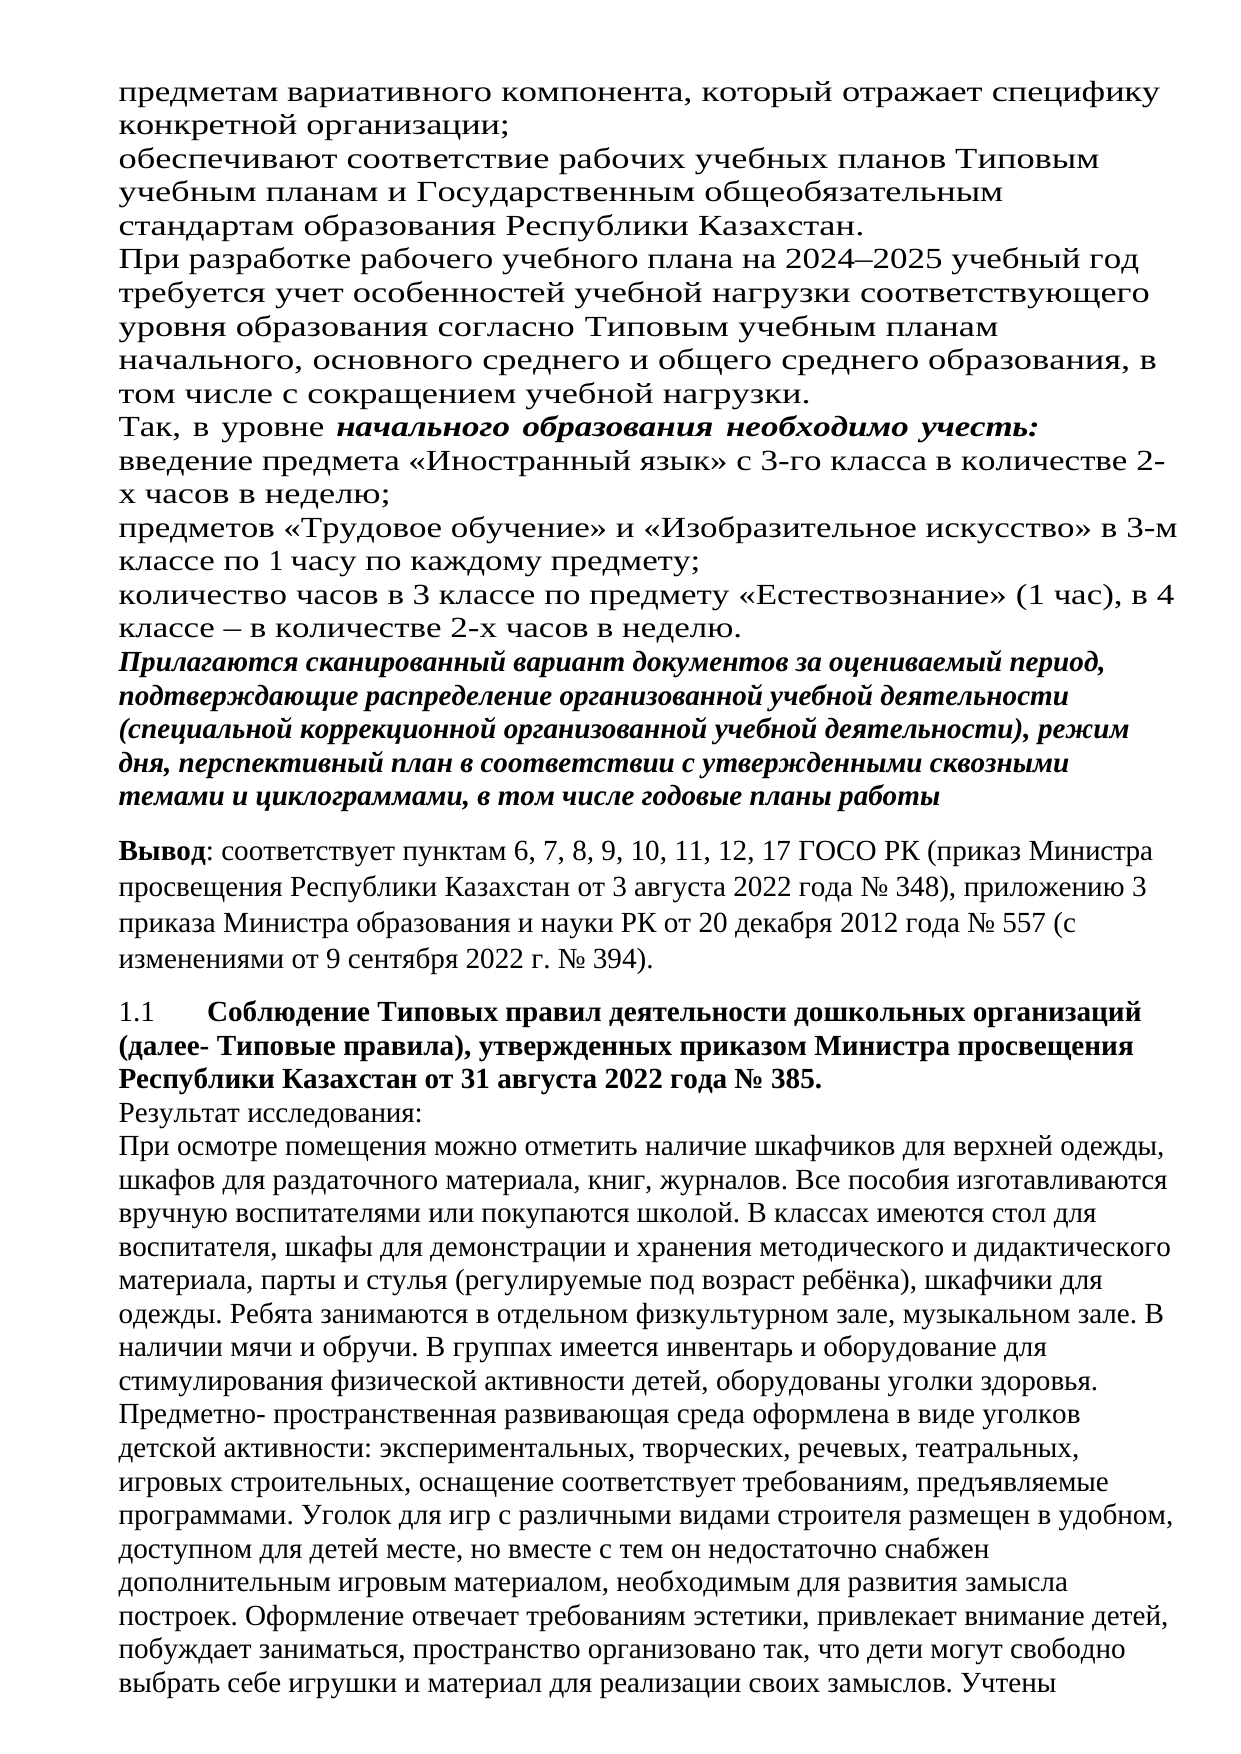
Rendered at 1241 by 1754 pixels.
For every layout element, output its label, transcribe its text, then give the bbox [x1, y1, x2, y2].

text Вывод: соответствует пунктам 6, 7, 8, 9, 10, 11, 12, 17 ГОСО РК (приказ Министра [118, 833, 1181, 867]
text Так, в уровне начального образования необходимо учесть: [118, 409, 1181, 443]
list Соблюдение Типовых правил деятельности дошкольных организаций (далее- Типовые правила), утвержденных приказом Министра просвещения Республики Казахстан от 31 августа 2022 года № 385. [118, 994, 1181, 1095]
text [118, 74, 1181, 141]
text количество часов в 3 классе по предмету «Естествознание» (1 час), в 4 классе – в количестве 2-х часов в неделю. [118, 577, 1181, 644]
text Прилагаются сканированный вариант документов за оцениваемый период, подтверждающие распределение организованной учебной деятельности (специальной коррекционной организованной учебной деятельности), режим дня, перспективный план в соответствии с утвержденными сквозными темами и циклограммами, в том числе годовые планы работы [118, 644, 1181, 812]
text При разработке рабочего учебного плана на 2024–2025 учебный год требуется учет особенностей учебной нагрузки соответствующего уровня образования согласно Типовым учебным планам начального, основного среднего и общего среднего образования, в том числе с сокращением учебной нагрузки. [118, 242, 1181, 409]
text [118, 1128, 1181, 1698]
text предметов «Трудовое обучение» и «Изобразительное искусство» в 3-м классе по 1 часу по каждому предмету; [118, 510, 1181, 577]
text обеспечивают соответствие рабочих учебных планов Типовым учебным планам и Государственным общеобязательным стандартам образования Республики Казахстан. [118, 141, 1181, 242]
text Результат исследования: [118, 1095, 1181, 1128]
text введение предмета «Иностранный язык» с 3-го класса в количестве 2-х часов в неделю; [118, 443, 1181, 510]
text просвещения Республики Казахстан от 3 августа 2022 года № 348), приложению 3 приказа Министра образования и науки РК от 20 декабря 2012 года № 557 (с изменениями от 9 сентября 2022 г. № 394). [118, 869, 1181, 975]
